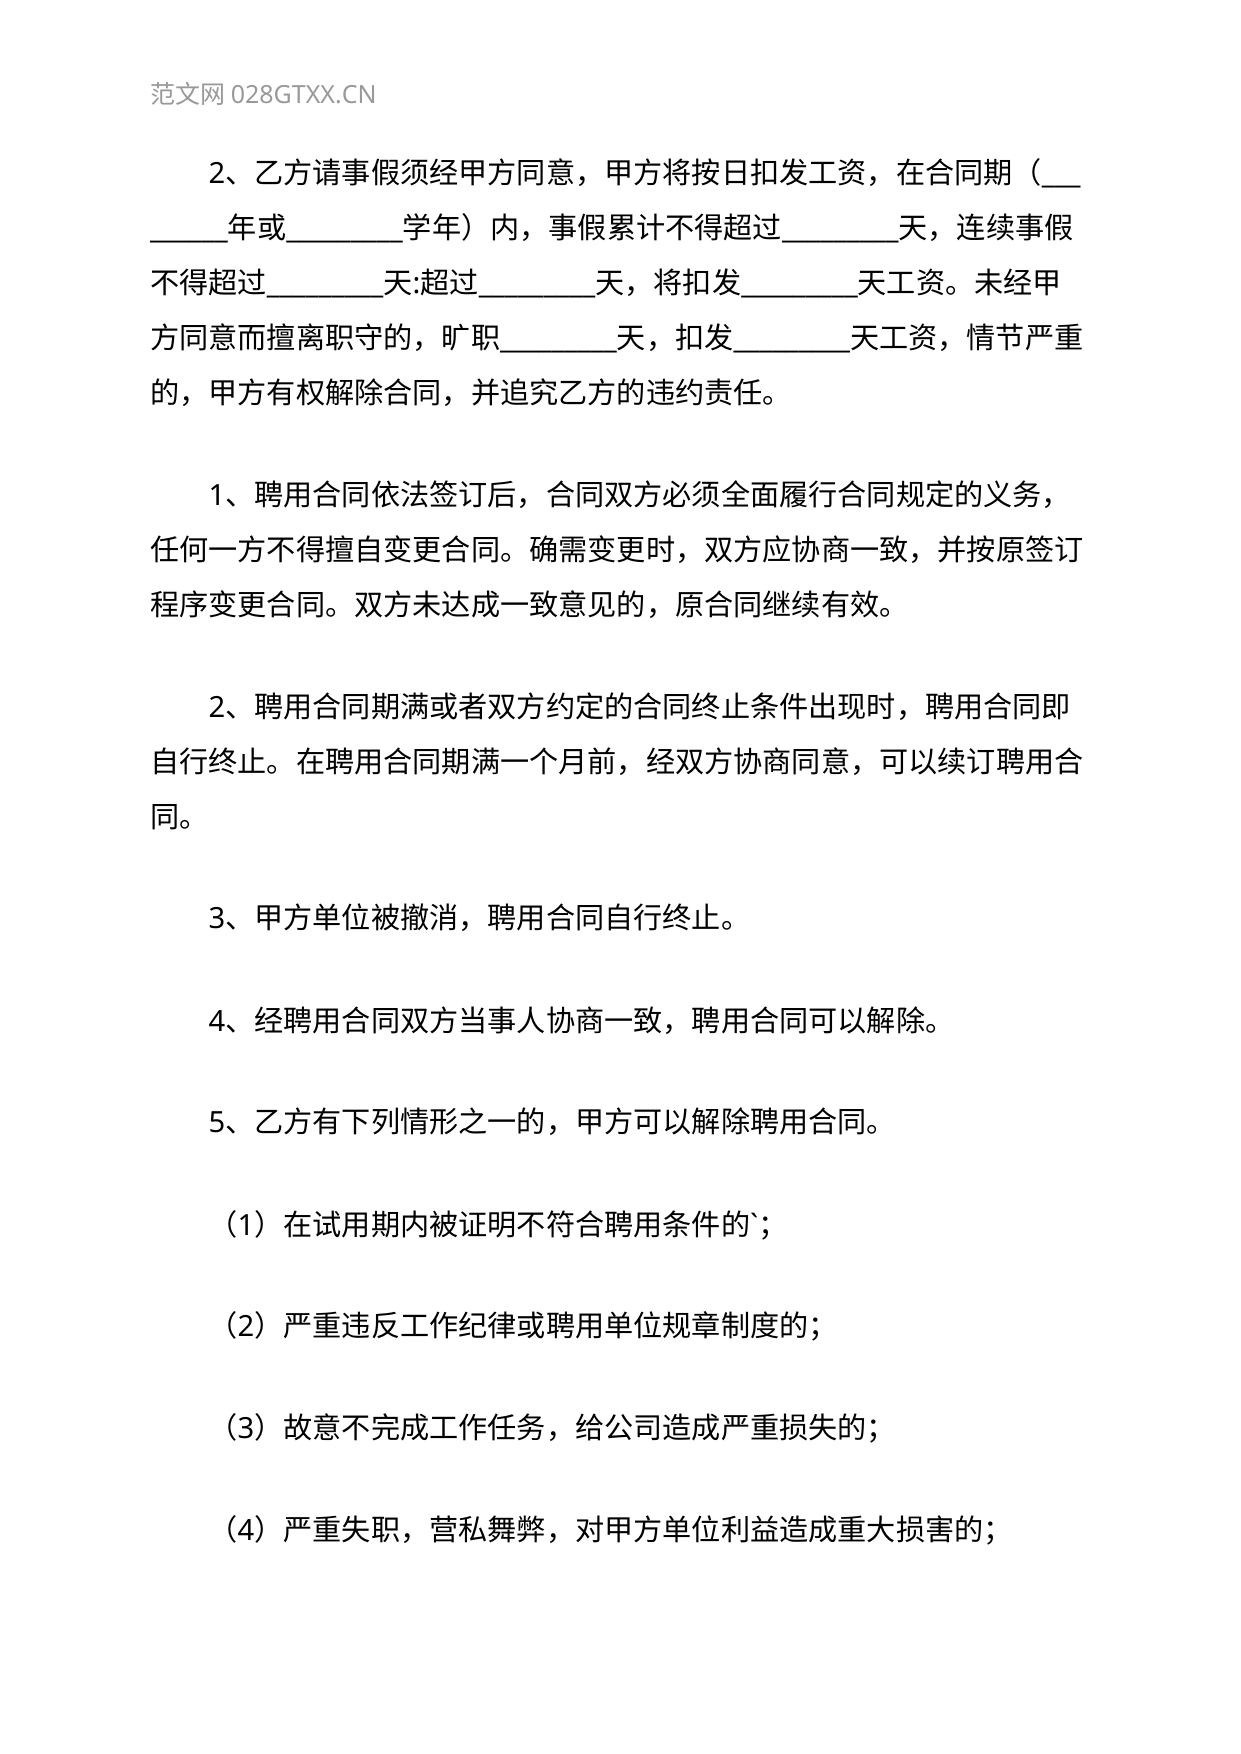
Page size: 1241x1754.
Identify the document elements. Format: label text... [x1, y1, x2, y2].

text 5、乙方有下列情形之一的，甲方可以解除聘用合同。 [150, 1099, 1090, 1141]
text （1）在试用期内被证明不符合聘用条件的`； [150, 1201, 1090, 1243]
text （4）严重失职，营私舞弊，对甲方单位利益造成重大损害的； [150, 1507, 1090, 1549]
text 1、聘用合同依法签订后，合同双方必须全面履行合同规定的义务，任何一方不得擅自变更合同。确需变更时，双方应协商一致，并按原签订程序变更合同。双方未达成一致意见的，原合同继续有效。 [150, 472, 1090, 624]
text （2）严重违反工作纪律或聘用单位规章制度的； [150, 1303, 1090, 1345]
text 2、聘用合同期满或者双方约定的合同终止条件出现时，聘用合同即自行终止。在聘用合同期满一个月前，经双方协商同意，可以续订聘用合同。 [150, 683, 1090, 836]
text （3）故意不完成工作任务，给公司造成严重损失的； [150, 1405, 1090, 1447]
text 3、甲方单位被撤消，聘用合同自行终止。 [150, 895, 1090, 937]
text 4、经聘用合同双方当事人协商一致，聘用合同可以解除。 [150, 997, 1090, 1039]
text 2、乙方请事假须经甲方同意，甲方将按日扣发工资，在合同期（_________年或_________学年）内，事假累计不得超过_________天，连续事假不得超过_________天:超过_________天，将扣发_________天工资。未经甲方同意而擅离职守的，旷职_________天，扣发_________天工资，情节严重的，甲方有权解除合同，并追究乙方的违约责任。 [150, 150, 1090, 412]
